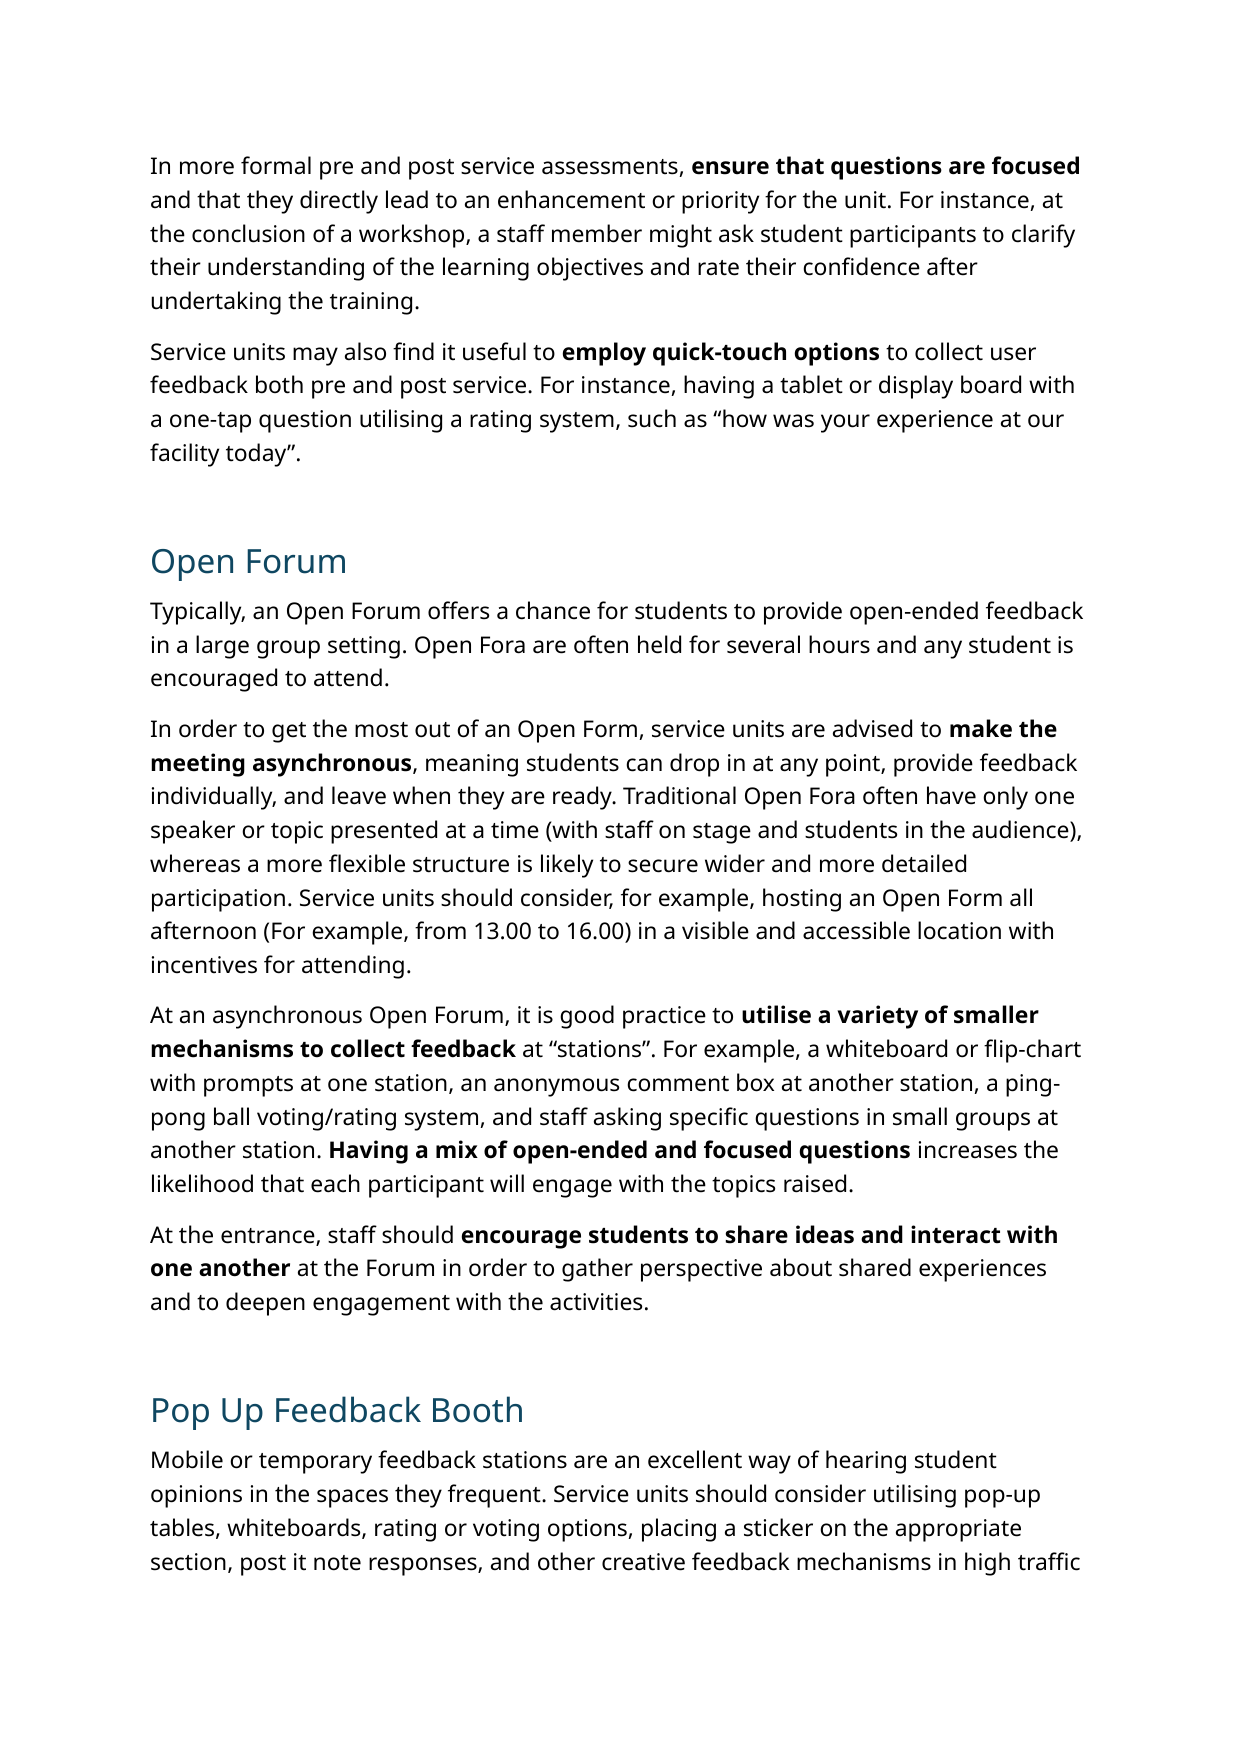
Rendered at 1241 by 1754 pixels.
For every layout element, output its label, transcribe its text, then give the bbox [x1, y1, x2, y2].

subtitle Pop Up Feedback Booth [150, 1387, 1090, 1432]
subtitle Open Forum [150, 537, 1090, 583]
text At an asynchronous Open Forum, it is good practice to utilise a variety of smaller mechanisms to collect feedback at “stations”. For example, a whiteboard or flip-chart with prompts at one station, an anonymous comment box at another station, a ping-pong ball voting/rating system, and staff asking specific questions in small groups at another station. Having a mix of open-ended and focused questions increases the likelihood that each participant will engage with the topics raised. [150, 999, 1090, 1199]
text In more formal pre and post service assessments, ensure that questions are focused and that they directly lead to an enhancement or priority for the unit. For instance, at the conclusion of a workshop, a staff member might ask student participants to clarify their understanding of the learning objectives and rate their confidence after undertaking the training. [150, 150, 1090, 316]
text In order to get the most out of an Open Form, service units are advised to make the meeting asynchronous, meaning students can drop in at any point, provide feedback individually, and leave when they are ready. Traditional Open Fora often have only one speaker or topic presented at a time (with staff on stage and students in the audience), whereas a more flexible structure is likely to secure wider and more detailed participation. Service units should consider, for example, hosting an Open Form all afternoon (For example, from 13.00 to 16.00) in a visible and accessible location with incentives for attending. [150, 713, 1090, 980]
text Service units may also find it useful to employ quick-touch options to collect user feedback both pre and post service. For instance, having a tablet or display board with a one-tap question utilising a rating system, such as “how was your experience at our facility today”. [150, 335, 1090, 468]
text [150, 1444, 1090, 1577]
text Typically, an Open Forum offers a chance for students to provide open-ended feedback in a large group setting. Open Fora are often held for several hours and any student is encouraged to attend. [150, 595, 1090, 693]
text At the entrance, staff should encourage students to share ideas and interact with one another at the Forum in order to gather perspective about shared experiences and to deepen engagement with the activities. [150, 1218, 1090, 1317]
